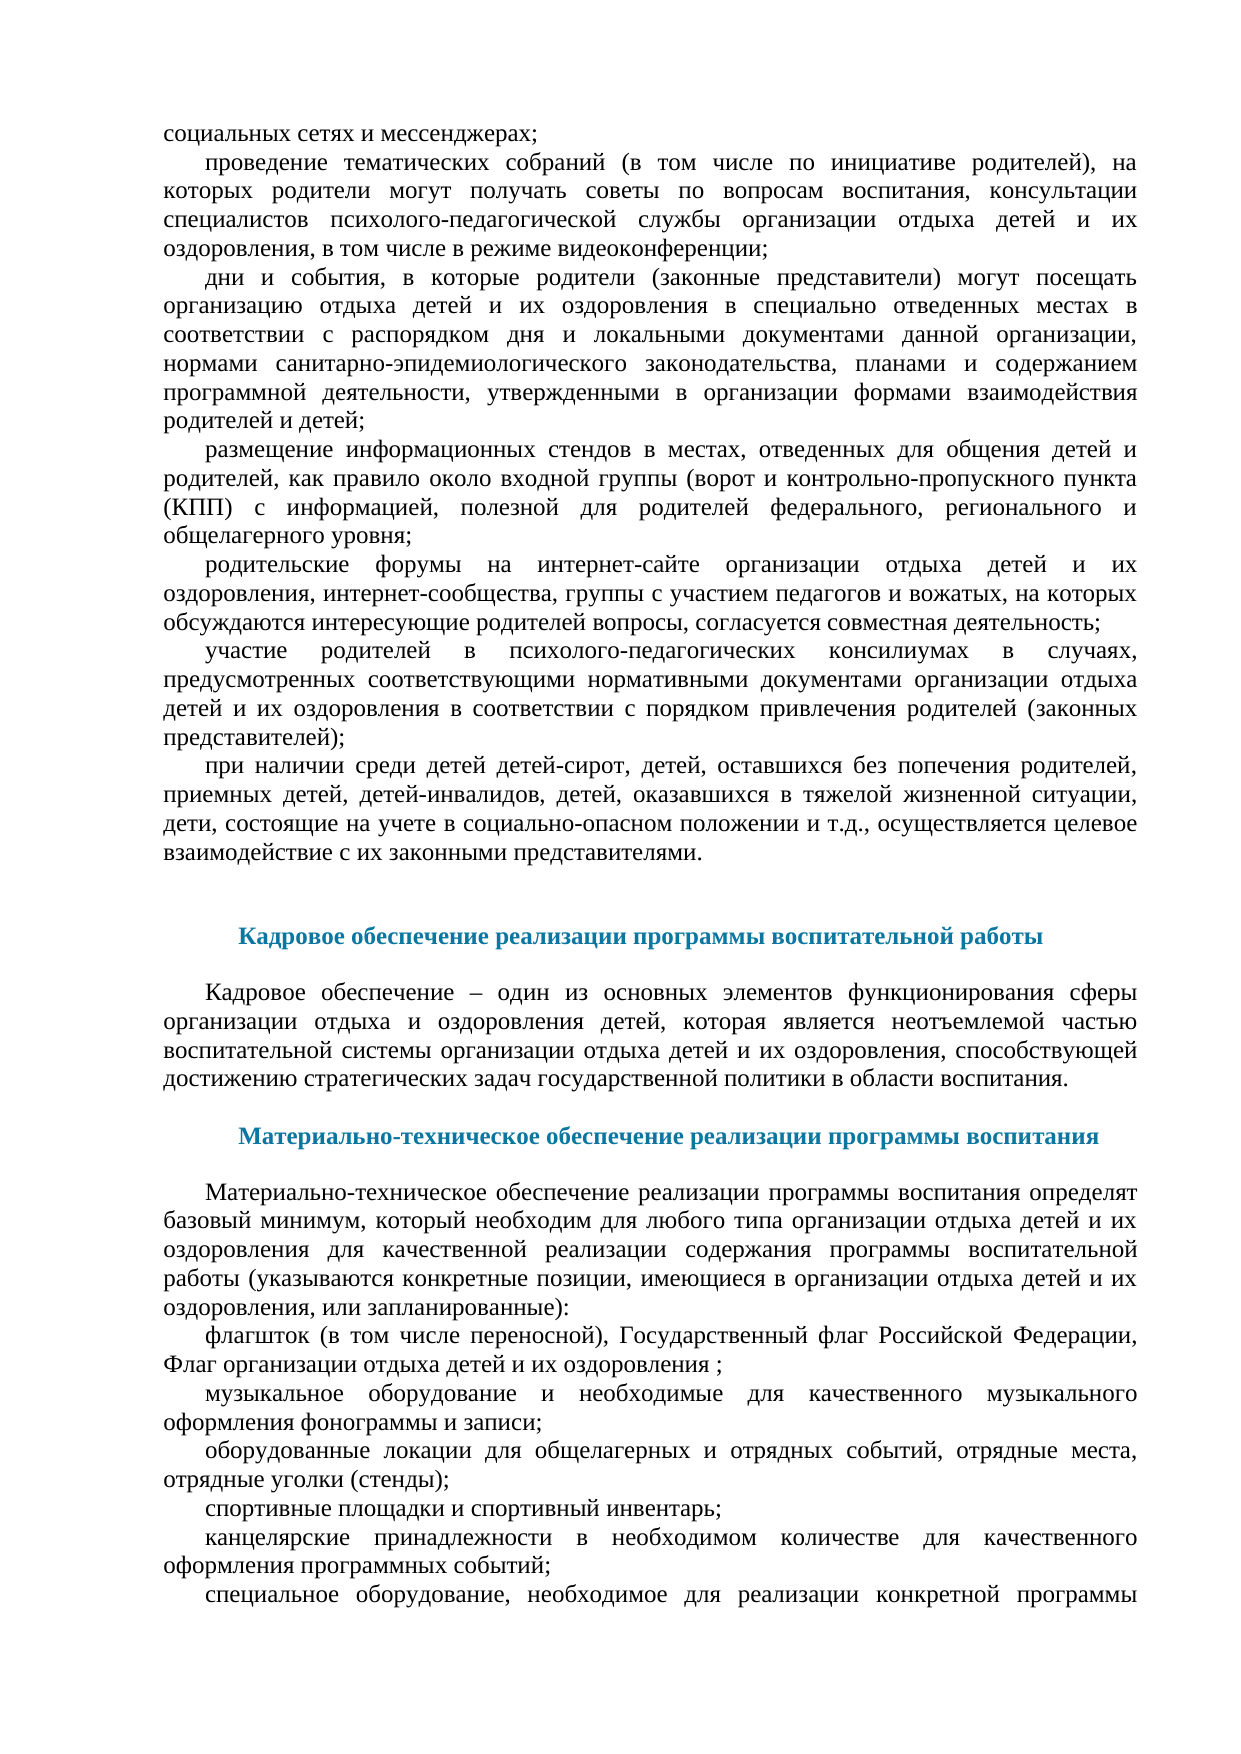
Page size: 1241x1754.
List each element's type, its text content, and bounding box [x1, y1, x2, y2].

picture [400, 1133, 405, 1142]
text дни и события, в которые родители (законные представители) могут посещать организацию отдыха детей и их оздоровления в специально отведенных местах в соответствии с распорядком дня и локальными документами данной организации, нормами санитарно-эпидемиологического законодательства, планами и содержанием программной деятельности, утвержденными в организации формами взаимодействия родителей и детей; [163, 262, 1138, 434]
text родительские форумы на интернет-сайте организации отдыха детей и их оздоровления, интернет-сообщества, группы с участием педагогов и вожатых, на которых обсуждаются интересующие родителей вопросы, согласуется совместная деятельность; [163, 549, 1138, 636]
picture [271, 933, 276, 942]
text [163, 1579, 1138, 1608]
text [163, 118, 1138, 147]
list Кадровое обеспечение реализации программы воспитательной работы [163, 921, 1138, 950]
text канцелярские принадлежности в необходимом количестве для качественного оформления программных событий; [163, 1522, 1138, 1579]
text оборудованные локации для общелагерных и отрядных событий, отрядные места, отрядные уголки (стенды); [163, 1436, 1138, 1493]
text проведение тематических собраний (в том числе по инициативе родителей), на которых родители могут получать советы по вопросам воспитания, консультации специалистов психолого-педагогической службы организации отдыха детей и их оздоровления, в том числе в режиме видеоконференции; [163, 147, 1138, 262]
list Материально-техническое обеспечение реализации программы воспитания [163, 1121, 1138, 1150]
text участие родителей в психолого-педагогических консилиумах в случаях, предусмотренных соответствующими нормативными документами организации отдыха детей и их оздоровления в соответствии с порядком привлечения родителей (законных представителей); [163, 636, 1138, 751]
text музыкальное оборудование и необходимые для качественного музыкального оформления фонограммы и записи; [163, 1378, 1138, 1436]
text Кадровое обеспечение – один из основных элементов функционирования сферы организации отдыха и оздоровления детей, которая является неотъемлемой частью воспитательной системы организации отдыха детей и их оздоровления, способствующей достижению стратегических задач государственной политики в области воспитания. [163, 977, 1138, 1092]
text флагшток (в том числе переносной), Государственный флаг Российской Федерации, Флаг организации отдыха детей и их оздоровления ; [163, 1321, 1138, 1378]
text спортивные площадки и спортивный инвентарь; [163, 1493, 1138, 1522]
text при наличии среди детей детей-сирот, детей, оставшихся без попечения родителей, приемных детей, детей-инвалидов, детей, оказавшихся в тяжелой жизненной ситуации, дети, состоящие на учете в социально-опасном положении и т.д., осуществляется целевое взаимодействие с их законными представителями. [163, 751, 1138, 866]
text Материально-техническое обеспечение реализации программы воспитания определят базовый минимум, который необходим для любого типа организации отдыха детей и их оздоровления для качественной реализации содержания программы воспитательной работы (указываются конкретные позиции, имеющиеся в организации отдыха детей и их оздоровления, или запланированные): [163, 1177, 1138, 1321]
text размещение информационных стендов в местах, отведенных для общения детей и родителей, как правило около входной группы (ворот и контрольно-пропускного пункта (КПП) с информацией, полезной для родителей федерального, регионального и общелагерного уровня; [163, 434, 1138, 549]
